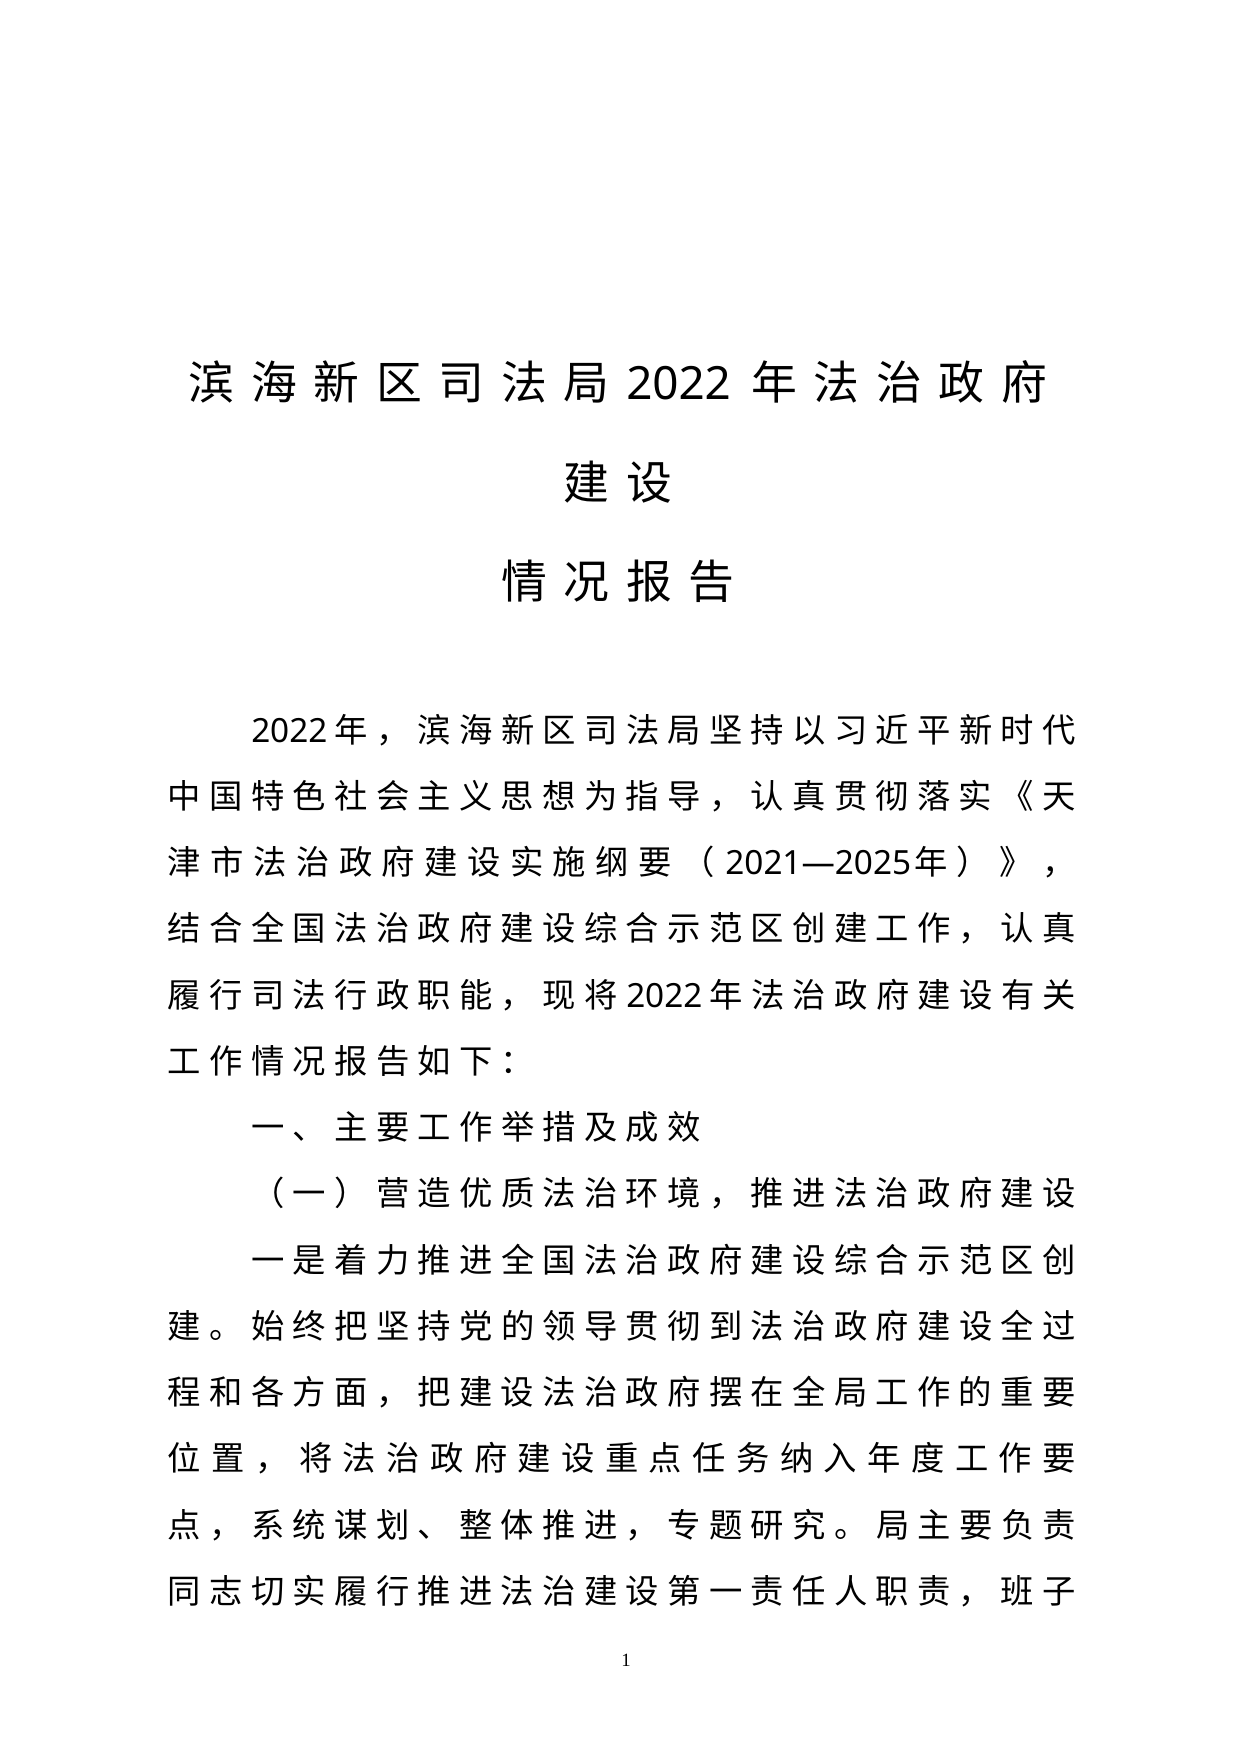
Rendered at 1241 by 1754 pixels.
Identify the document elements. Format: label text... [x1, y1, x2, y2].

text 情况报告 [168, 529, 1084, 628]
text （一）营造优质法治环境，推进法治政府建设 [168, 1158, 1084, 1224]
text 一、主要工作举措及成效 [168, 1092, 1084, 1158]
text 滨海新区司法局2022年法治政府建设 [168, 330, 1084, 529]
text 2022年，滨海新区司法局坚持以习近平新时代中国特色社会主义思想为指导，认真贯彻落实《天津市法治政府建设实施纲要（2021—2025年）》，结合全国法治政府建设综合示范区创建工作，认真履行司法行政职能，现将2022年法治政府建设有关工作情况报告如下： [168, 694, 1084, 1092]
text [168, 1224, 1084, 1622]
